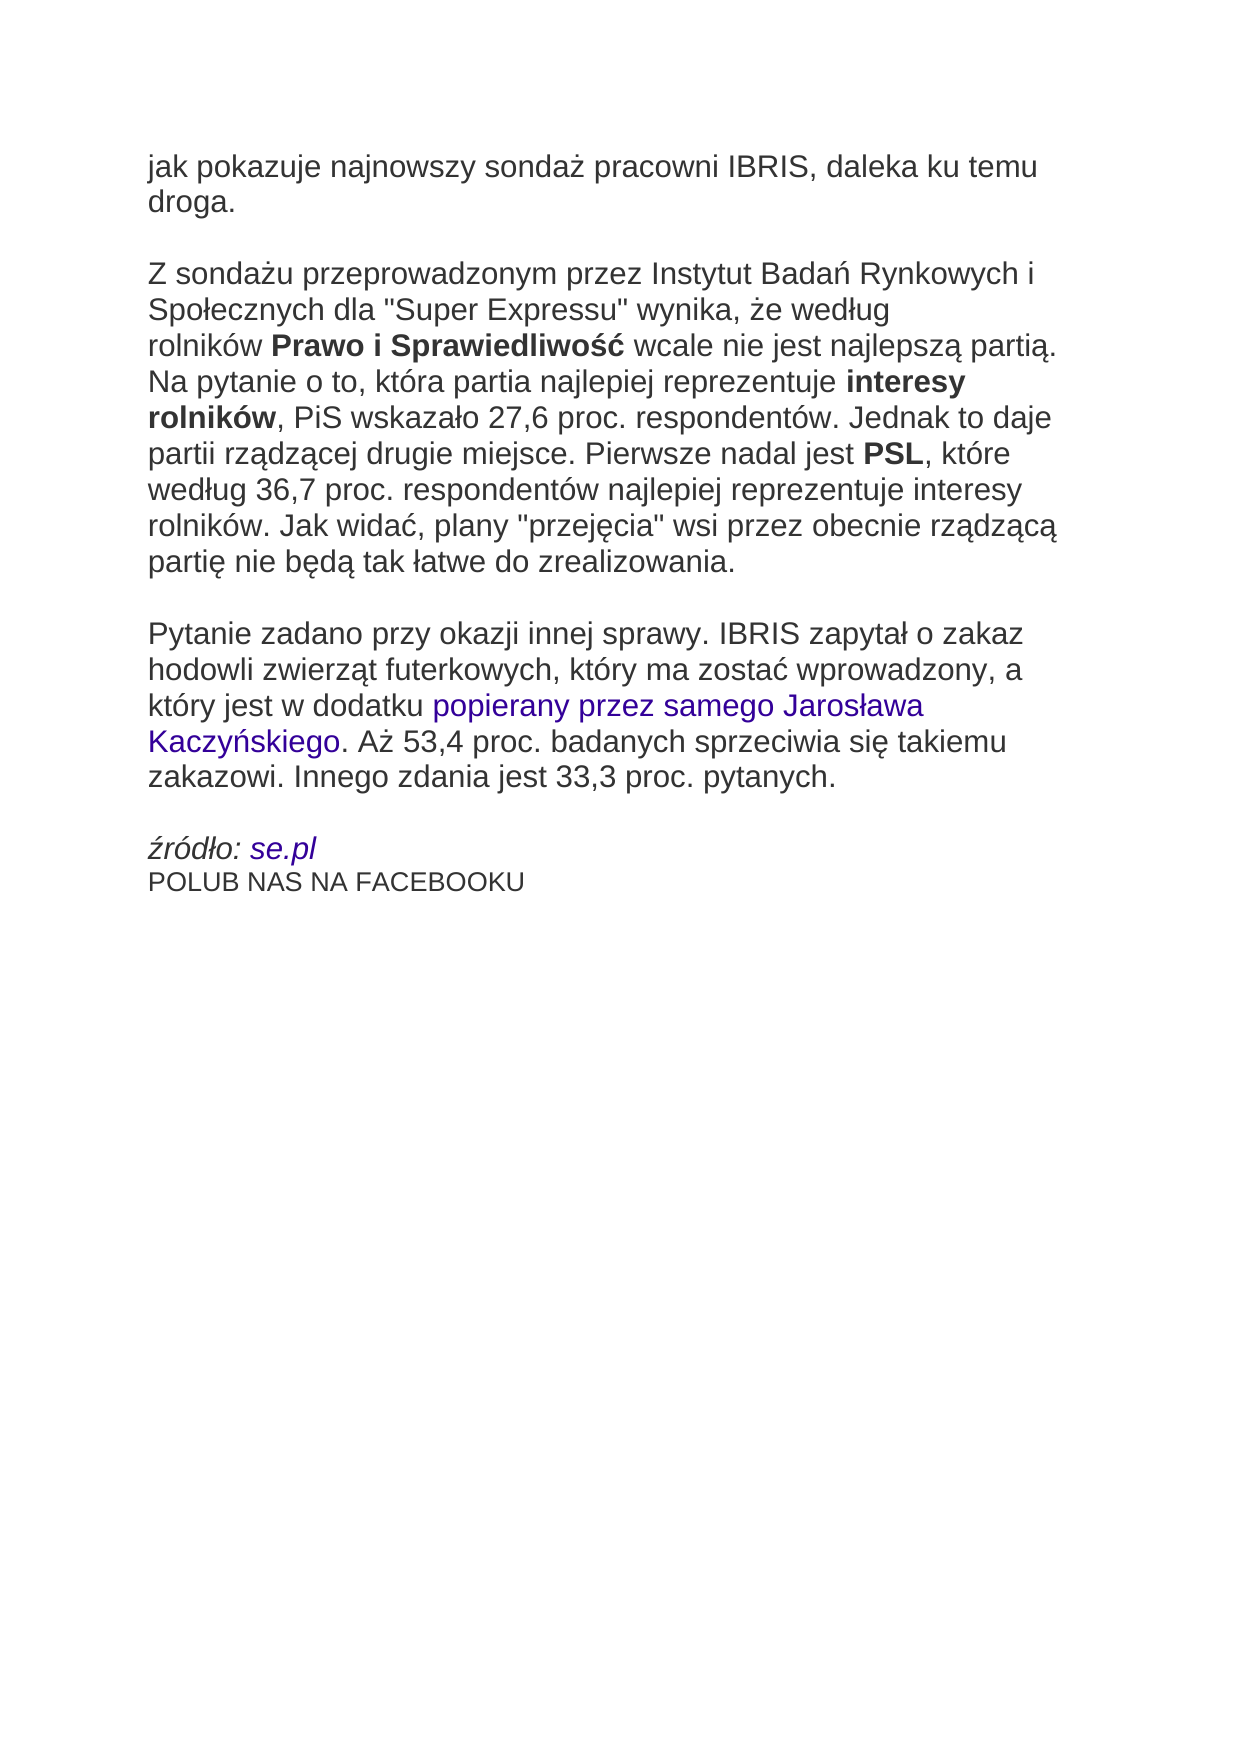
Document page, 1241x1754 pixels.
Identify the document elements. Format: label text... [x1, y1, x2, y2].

text POLUB NAS NA FACEBOOKU [148, 866, 1093, 898]
text Z sondażu przeprowadzonym przez Instytut Badań Rynkowych i Społecznych dla "Super Expressu" wynika, że według rolników Prawo i Sprawiedliwość wcale nie jest najlepszą partią. Na pytanie o to, która partia najlepiej reprezentuje interesy rolników, PiS wskazało 27,6 proc. respondentów. Jednak to daje partii rządzącej drugie miejsce. Pierwsze nadal jest PSL, które według 36,7 proc. respondentów najlepiej reprezentuje interesy rolników. Jak widać, plany "przejęcia" wsi przez obecnie rządzącą partię nie będą tak łatwe do zrealizowania. Pytanie zadano przy okazji innej sprawy. IBRIS zapytał o zakaz hodowli zwierząt futerkowych, który ma zostać wprowadzony, a który jest w dodatku popierany przez samego Jarosława Kaczyńskiego. Aż 53,4 proc. badanych sprzeciwia się takiemu zakazowi. Innego zdania jest 33,3 proc. pytanych. źródło: se.pl [148, 219, 1093, 866]
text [148, 148, 1093, 219]
